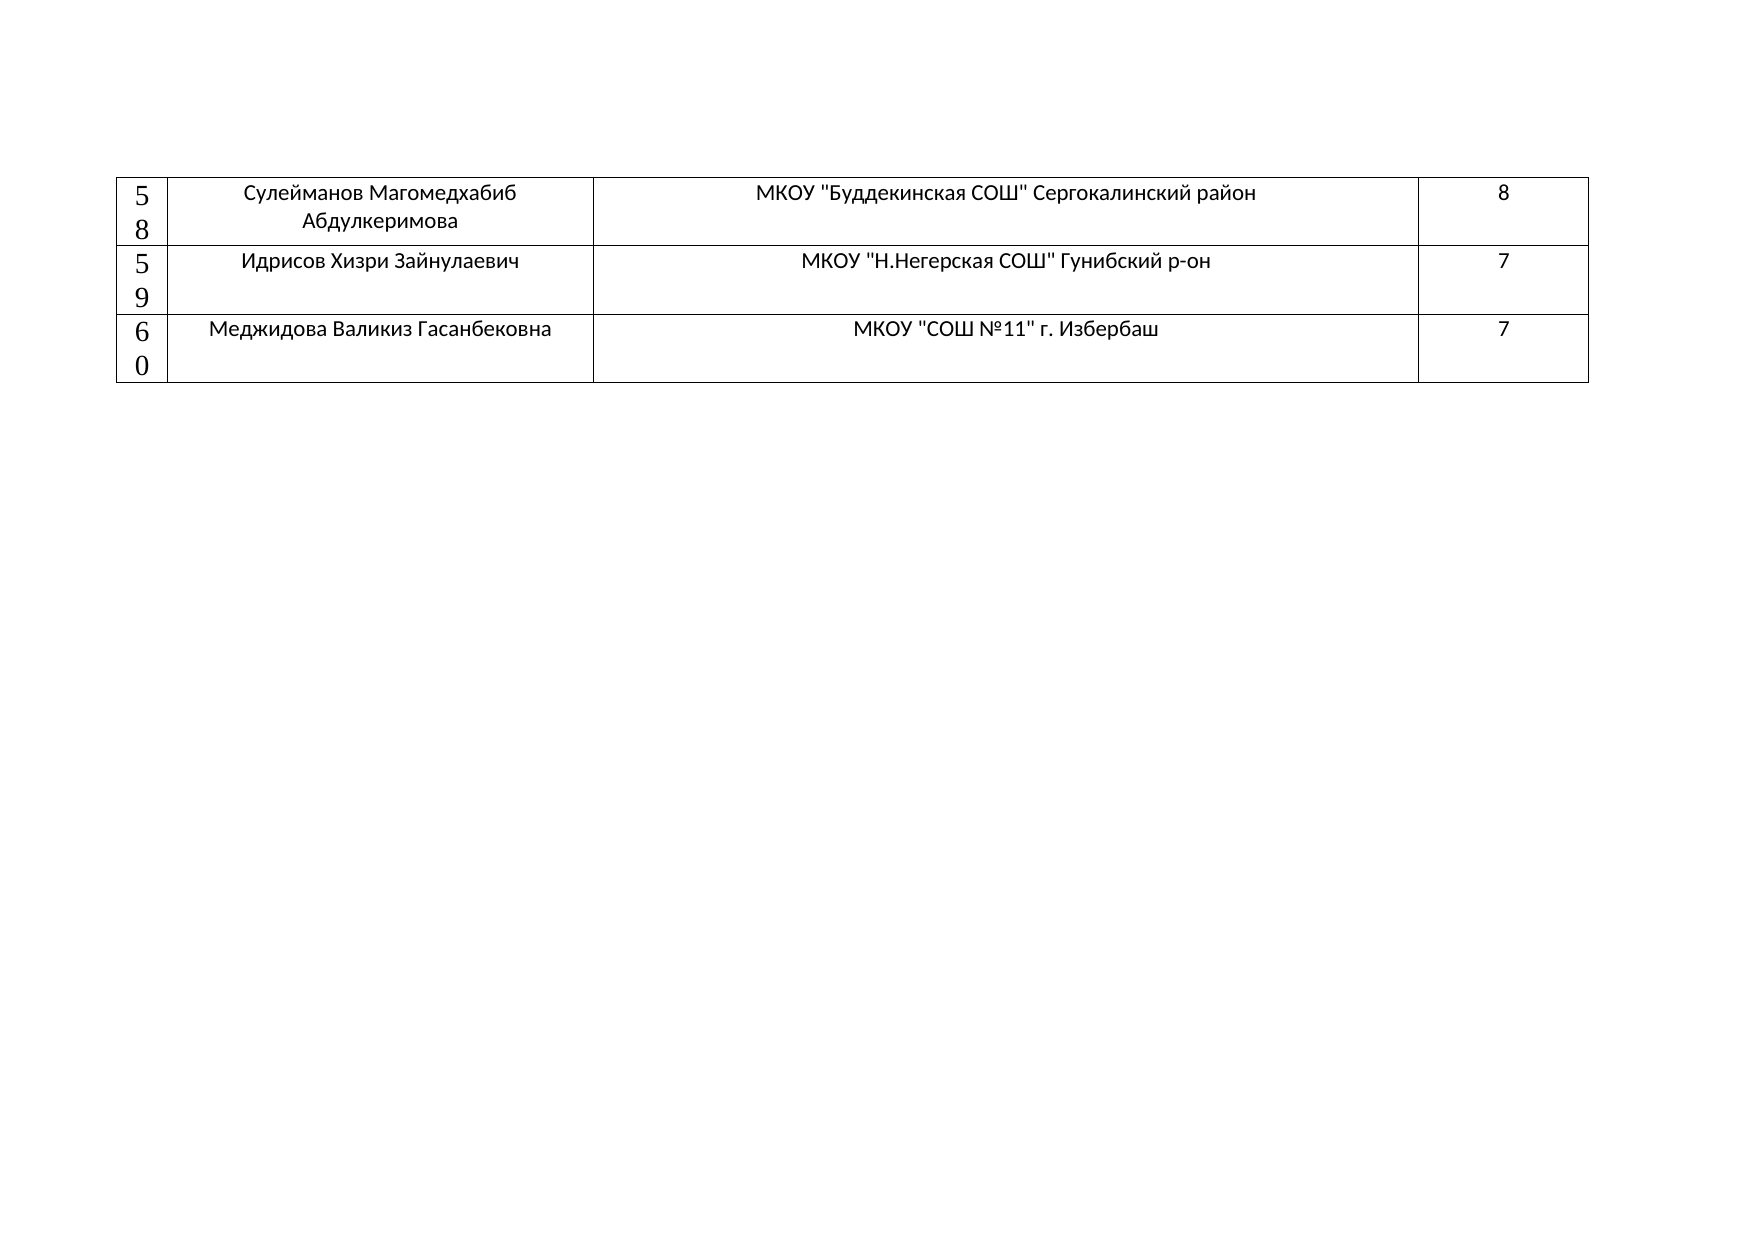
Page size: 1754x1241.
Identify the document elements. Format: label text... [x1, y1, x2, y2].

table_cell Идрисов Хизри Зайнулаевич [168, 246, 593, 313]
table_cell 59 [117, 246, 167, 313]
table_cell 8 [1419, 178, 1588, 245]
table_cell Меджидова Валикиз Гасанбековна [168, 315, 593, 382]
table_cell МКОУ "СОШ №11" г. Избербаш [594, 315, 1418, 382]
table_cell МКОУ "Н.Негерская СОШ" Гунибский р-он [594, 246, 1418, 313]
table_cell Сулейманов Магомедхабиб Абдулкеримова [168, 178, 593, 245]
table_cell 58 [117, 178, 167, 245]
table_cell 7 [1419, 246, 1588, 313]
table_cell 7 [1419, 315, 1588, 382]
table_cell 60 [117, 315, 167, 382]
table_cell МКОУ "Буддекинская СОШ" Сергокалинский район [594, 178, 1418, 245]
